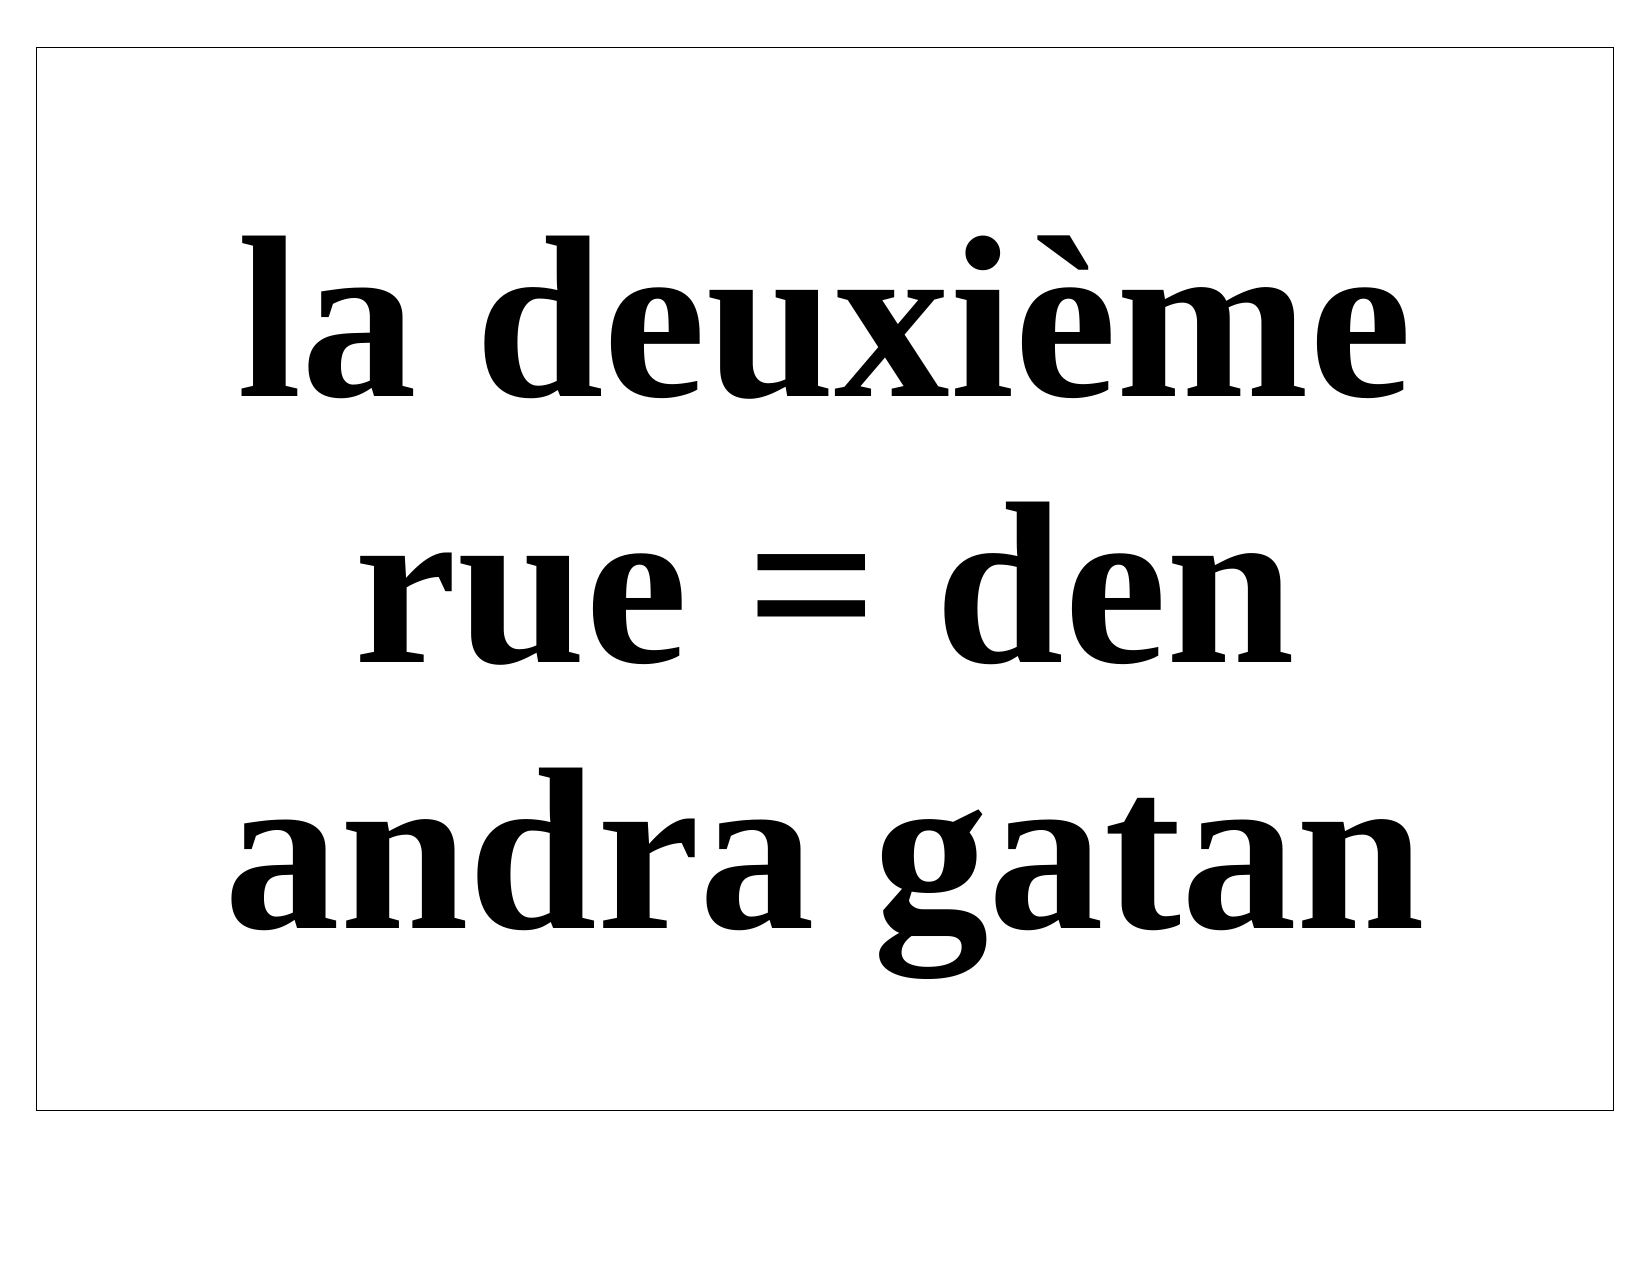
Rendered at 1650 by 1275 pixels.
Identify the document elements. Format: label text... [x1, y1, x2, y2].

table_cell la deuxième rue = den andra gatan [37, 48, 1613, 1110]
